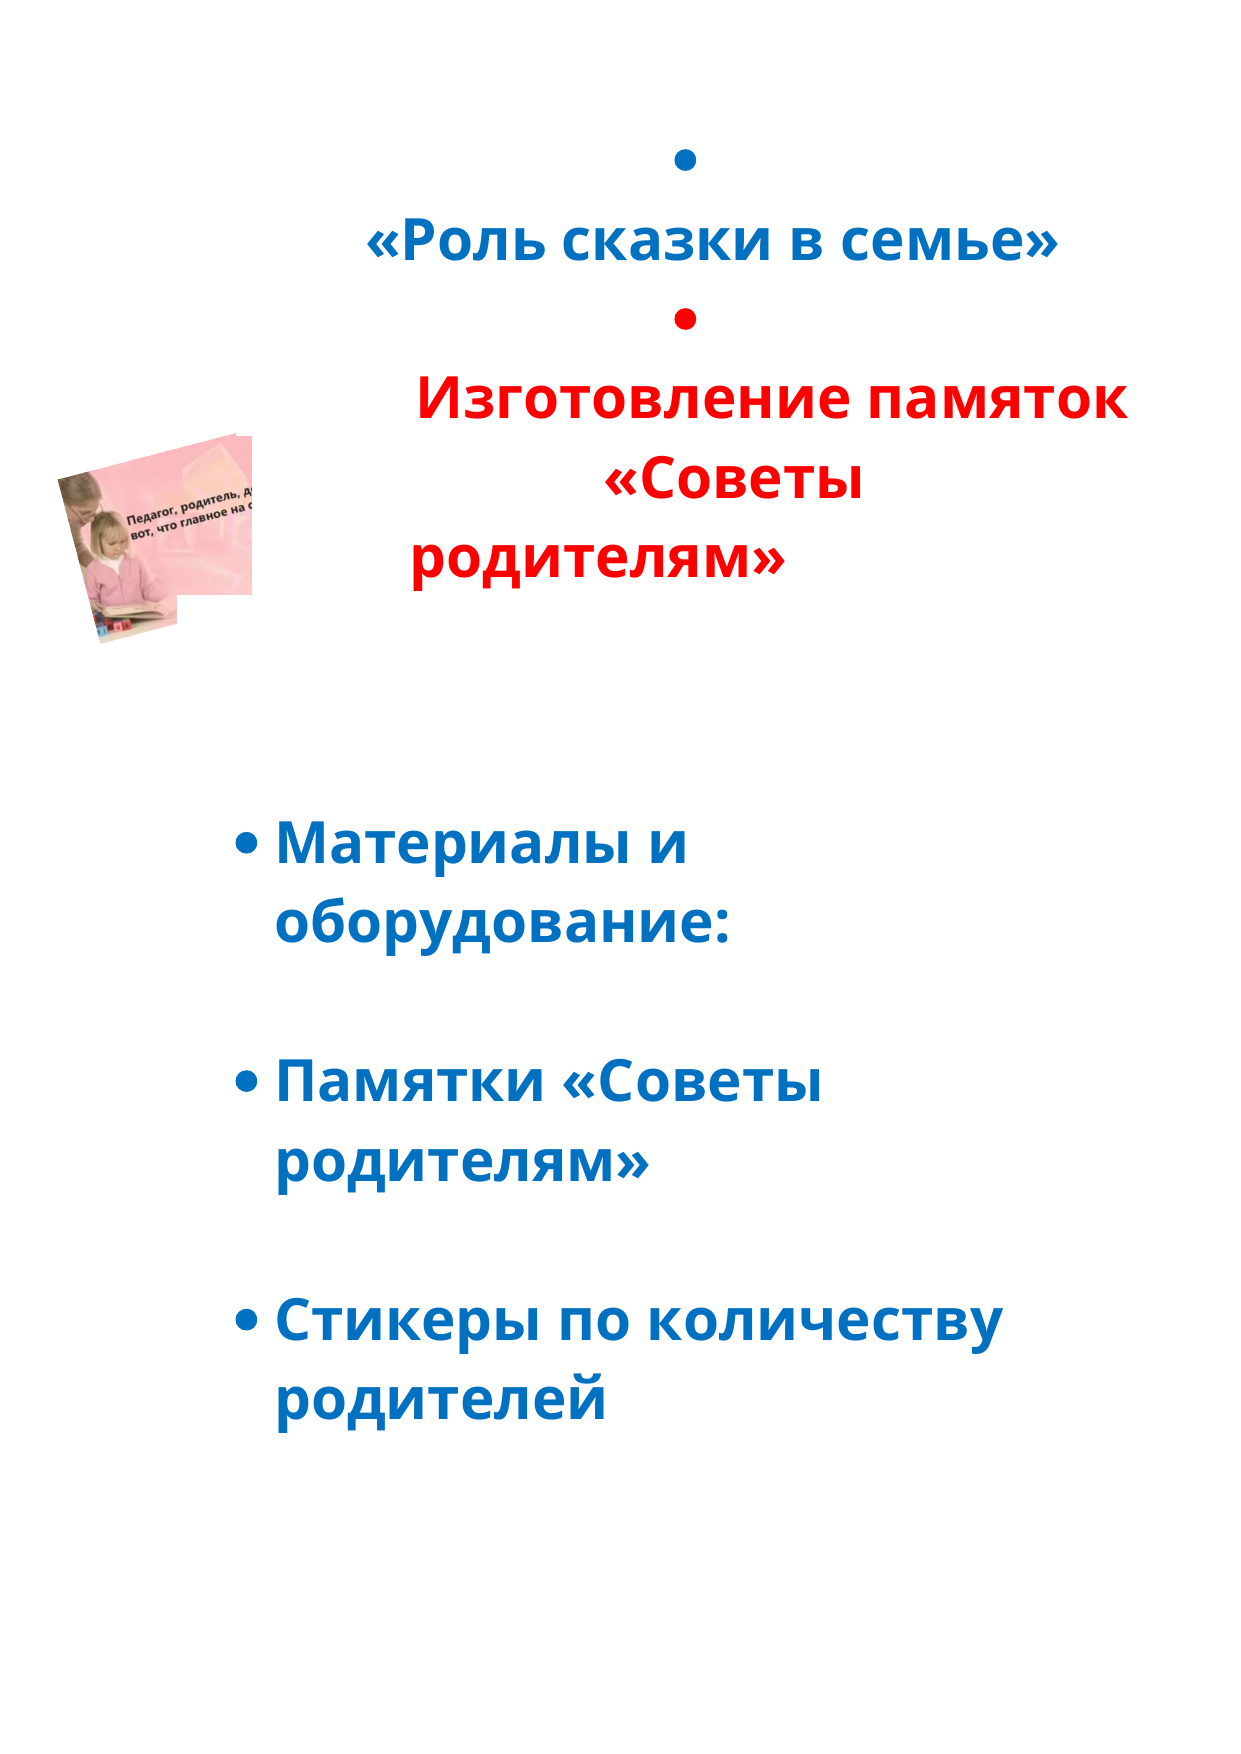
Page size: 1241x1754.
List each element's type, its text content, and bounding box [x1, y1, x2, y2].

picture [58, 434, 285, 643]
list Материалы и оборудование: [236, 801, 1152, 960]
list «Советы родителям» [252, 436, 1152, 595]
list «Роль сказки в семье» [236, 118, 1152, 277]
list Стикеры по количеству родителей [236, 1278, 1152, 1437]
list Памятки «Советы родителям» [236, 1039, 1152, 1198]
list Изготовление памяток [236, 277, 1152, 436]
